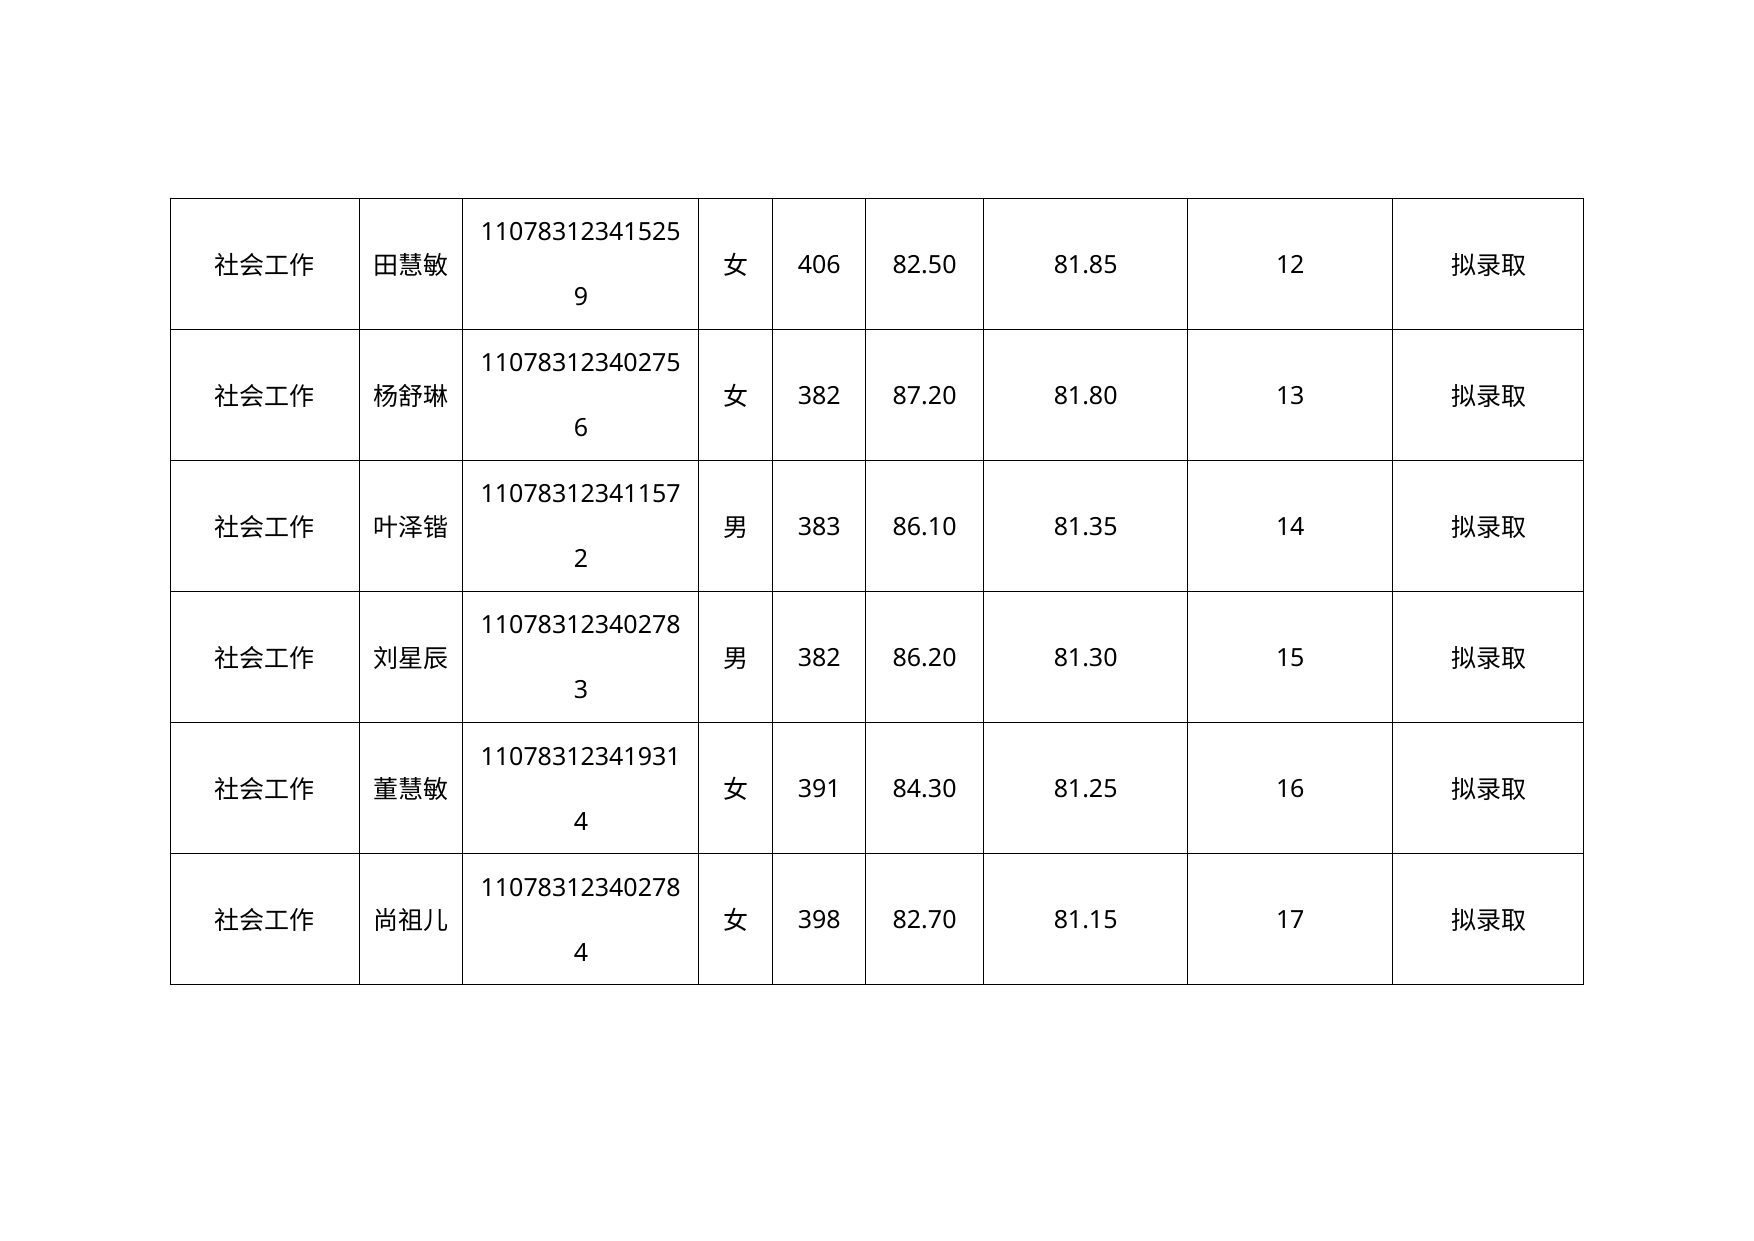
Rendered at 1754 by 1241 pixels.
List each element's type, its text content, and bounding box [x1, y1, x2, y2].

table_cell 81.85 [984, 199, 1187, 329]
table_cell 82.50 [866, 199, 983, 329]
table_cell 110783123411572 [463, 461, 698, 591]
table_cell 110783123419314 [463, 723, 698, 853]
table_cell 田慧敏 [360, 199, 462, 329]
table_cell 尚祖儿 [360, 854, 462, 984]
table_cell 女 [699, 330, 772, 460]
table_cell 110783123402784 [463, 854, 698, 984]
table_cell 86.10 [866, 461, 983, 591]
table_cell 拟录取 [1393, 461, 1583, 591]
table_cell 社会工作 [171, 199, 359, 329]
table_cell 391 [773, 723, 865, 853]
table_cell 拟录取 [1393, 199, 1583, 329]
table_cell 110783123415259 [463, 199, 698, 329]
table_cell 87.20 [866, 330, 983, 460]
table_cell 81.80 [984, 330, 1187, 460]
table_cell 84.30 [866, 723, 983, 853]
table_cell 86.20 [866, 592, 983, 722]
table_cell 406 [773, 199, 865, 329]
table_cell 110783123402783 [463, 592, 698, 722]
table_cell 女 [699, 723, 772, 853]
table_cell 81.25 [984, 723, 1187, 853]
table_cell 383 [773, 461, 865, 591]
table_cell 拟录取 [1393, 723, 1583, 853]
table_cell 81.15 [984, 854, 1187, 984]
table_cell 刘星辰 [360, 592, 462, 722]
table_cell 15 [1188, 592, 1392, 722]
table_cell 男 [699, 592, 772, 722]
table_cell 拟录取 [1393, 854, 1583, 984]
table_cell 社会工作 [171, 723, 359, 853]
table_cell 董慧敏 [360, 723, 462, 853]
table_cell 13 [1188, 330, 1392, 460]
table_cell 16 [1188, 723, 1392, 853]
table_cell 398 [773, 854, 865, 984]
table_cell 拟录取 [1393, 330, 1583, 460]
table_cell 110783123402756 [463, 330, 698, 460]
table_cell 14 [1188, 461, 1392, 591]
table_cell 社会工作 [171, 330, 359, 460]
table_cell 17 [1188, 854, 1392, 984]
table_cell 81.30 [984, 592, 1187, 722]
table_cell 82.70 [866, 854, 983, 984]
table_cell 叶泽锴 [360, 461, 462, 591]
table_cell 382 [773, 592, 865, 722]
table_cell 81.35 [984, 461, 1187, 591]
table_cell 382 [773, 330, 865, 460]
table_cell 女 [699, 854, 772, 984]
table_cell 杨舒琳 [360, 330, 462, 460]
table_cell 男 [699, 461, 772, 591]
table_cell 拟录取 [1393, 592, 1583, 722]
table_cell 社会工作 [171, 592, 359, 722]
table_cell 社会工作 [171, 854, 359, 984]
table_cell 社会工作 [171, 461, 359, 591]
table_cell 女 [699, 199, 772, 329]
table_cell 12 [1188, 199, 1392, 329]
